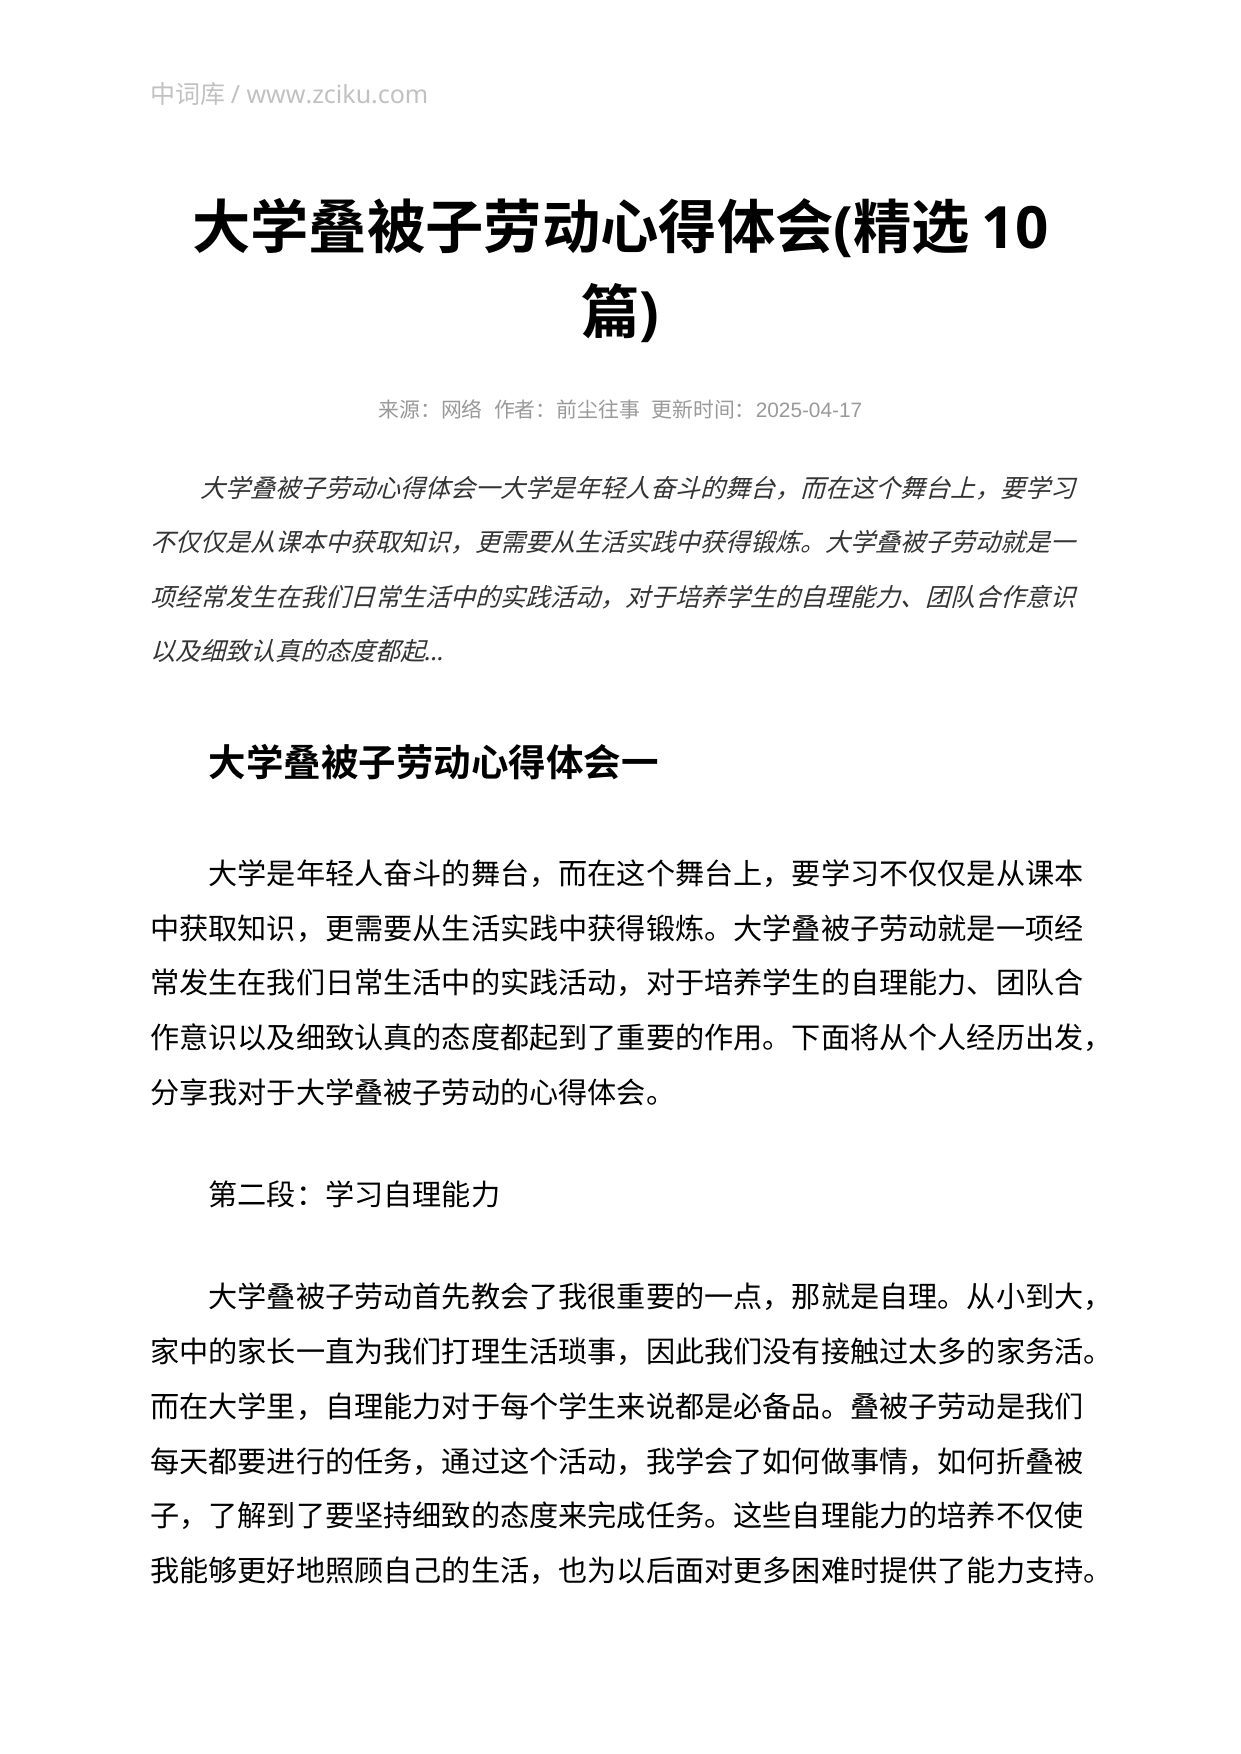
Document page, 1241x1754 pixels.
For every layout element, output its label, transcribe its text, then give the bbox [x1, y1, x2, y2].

subtitle 大学叠被子劳动心得体会(精选10篇) [150, 181, 1090, 351]
text 大学叠被子劳动首先教会了我很重要的一点，那就是自理。从小到大，家中的家长一直为我们打理生活琐事，因此我们没有接触过太多的家务活。而在大学里，自理能力对于每个学生来说都是必备品。叠被子劳动是我们每天都要进行的任务，通过这个活动，我学会了如何做事情，如何折叠被子，了解到了要坚持细致的态度来完成任务。这些自理能力的培养不仅使我能够更好地照顾自己的生活，也为以后面对更多困难时提供了能力支持。 [150, 1273, 1090, 1590]
text 大学是年轻人奋斗的舞台，而在这个舞台上，要学习不仅仅是从课本中获取知识，更需要从生活实践中获得锻炼。大学叠被子劳动就是一项经常发生在我们日常生活中的实践活动，对于培养学生的自理能力、团队合作意识以及细致认真的态度都起到了重要的作用。下面将从个人经历出发，分享我对于大学叠被子劳动的心得体会。 [150, 850, 1090, 1112]
text 第二段：学习自理能力 [150, 1172, 1090, 1214]
text 来源：网络 作者：前尘往事 更新时间：2025-04-17 [150, 398, 1090, 422]
text 大学叠被子劳动心得体会一大学是年轻人奋斗的舞台，而在这个舞台上，要学习不仅仅是从课本中获取知识，更需要从生活实践中获得锻炼。大学叠被子劳动就是一项经常发生在我们日常生活中的实践活动，对于培养学生的自理能力、团队合作意识以及细致认真的态度都起... [150, 468, 1090, 668]
text 大学叠被子劳动心得体会一 [150, 733, 1090, 787]
